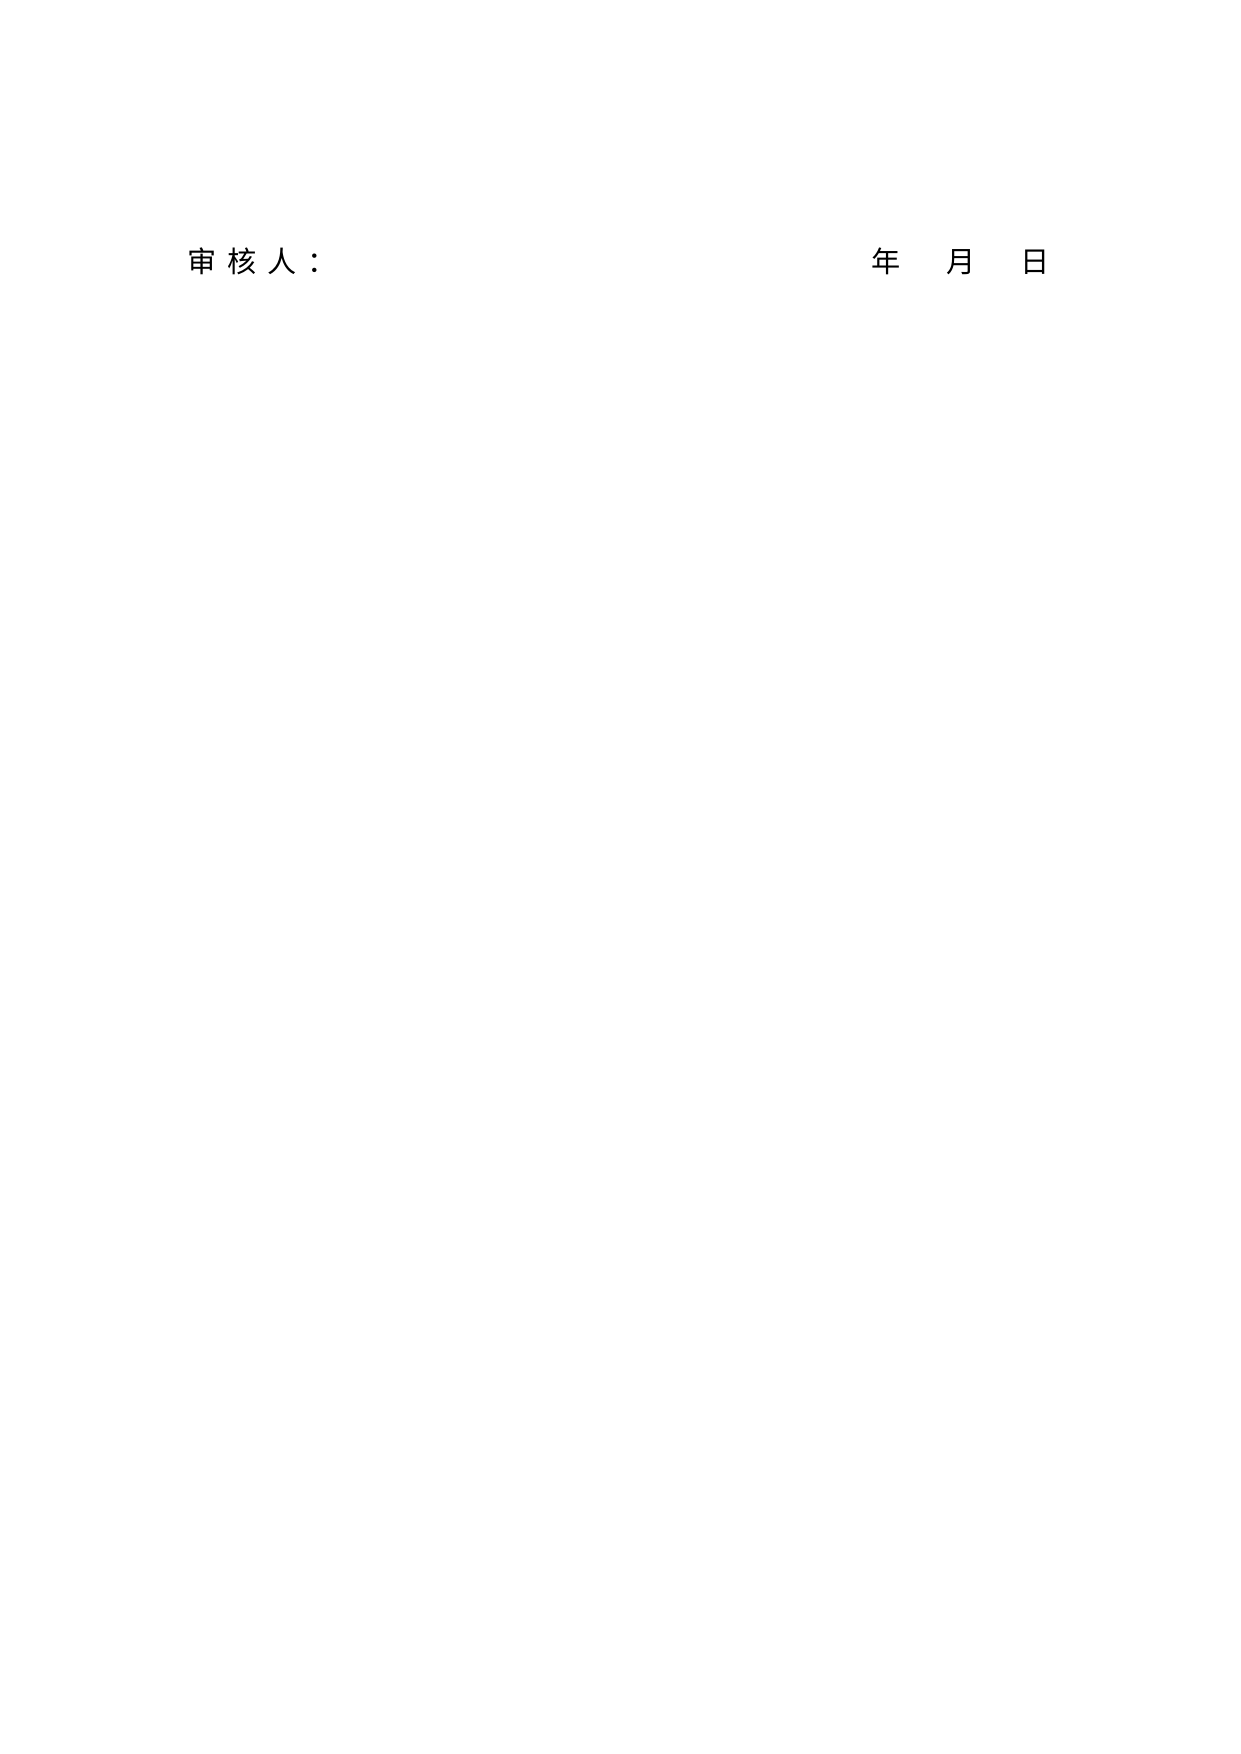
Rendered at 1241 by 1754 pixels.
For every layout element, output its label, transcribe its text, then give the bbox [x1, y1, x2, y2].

text 审核人： 年 月 日 [187, 227, 1053, 292]
